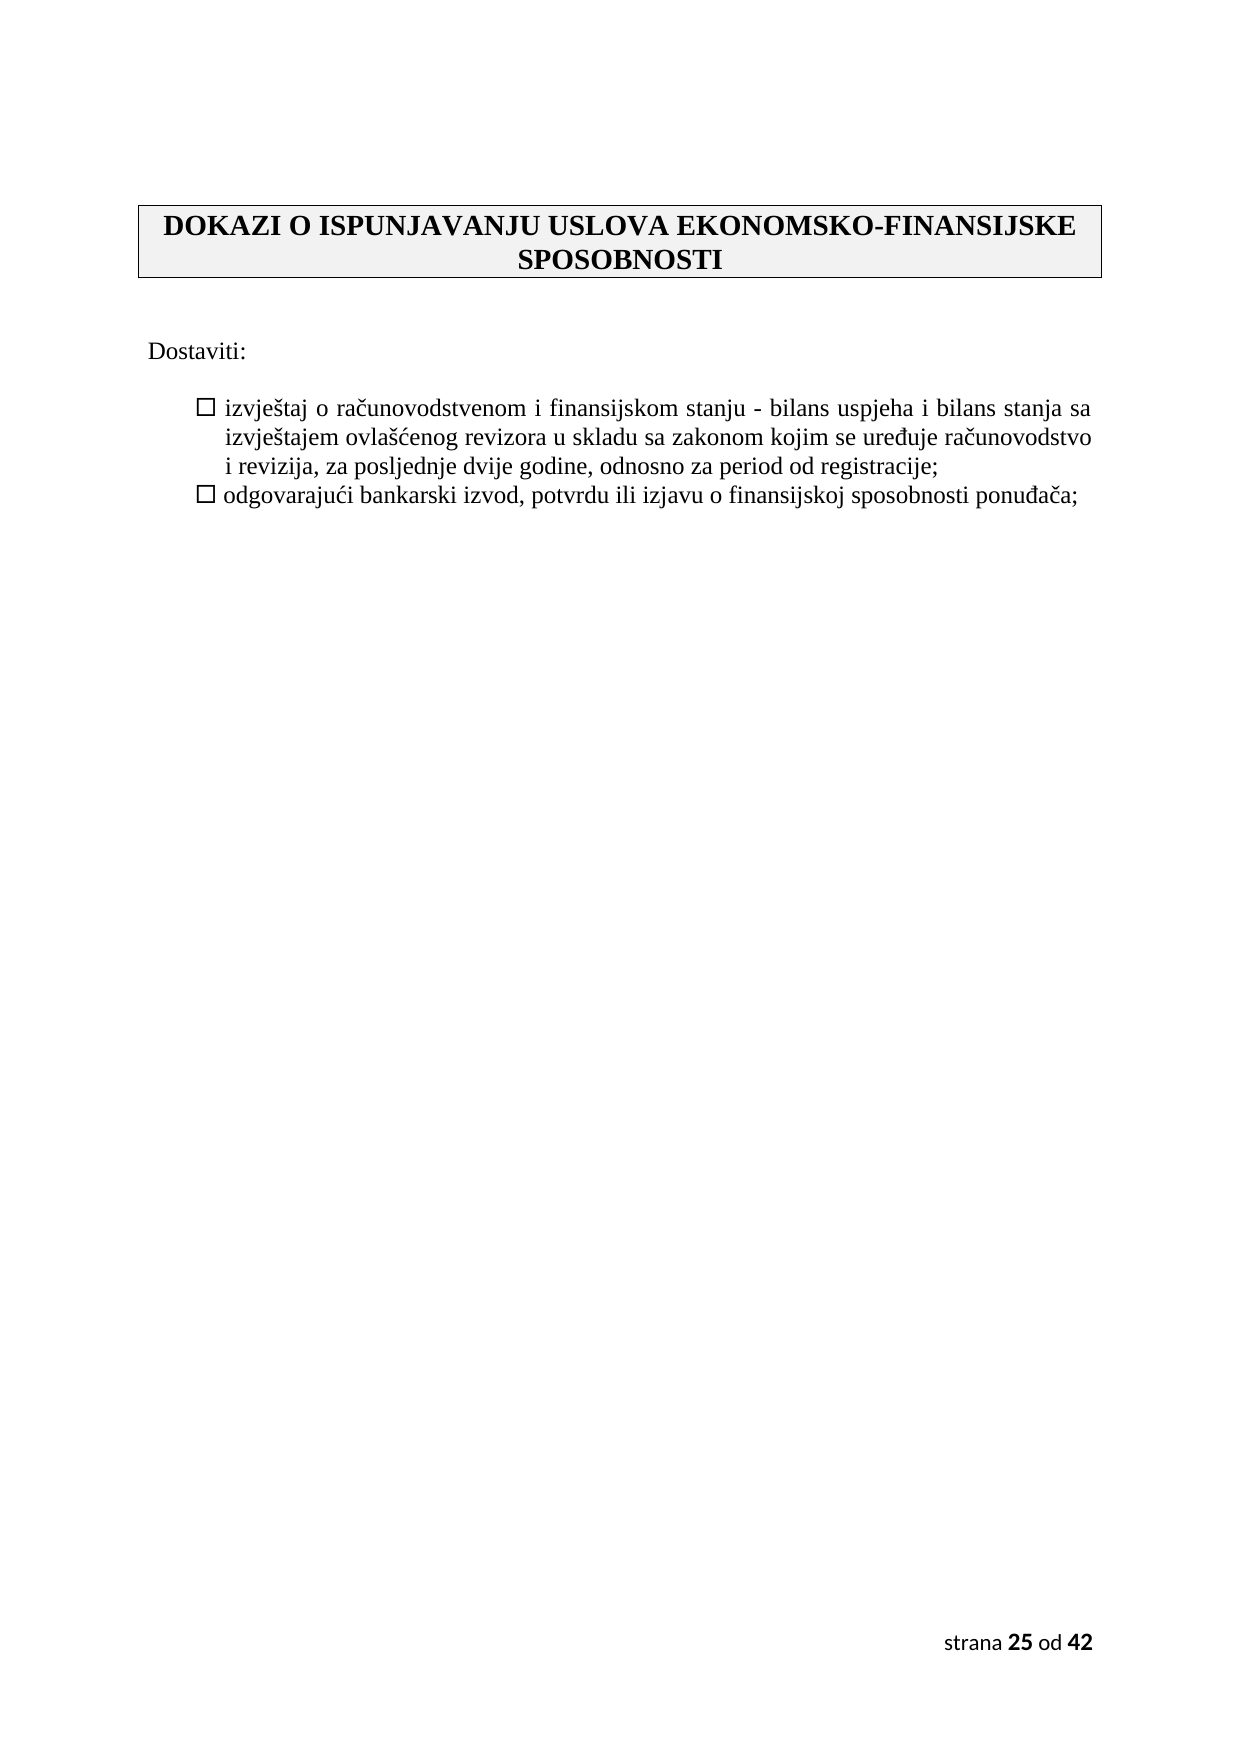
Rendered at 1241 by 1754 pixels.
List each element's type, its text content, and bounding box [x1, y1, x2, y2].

text Dostaviti: [148, 336, 1093, 365]
subtitle DOKAZI O ISPUNJAVANJU USLOVA EKONOMSKO-FINANSIJSKE SPOSOBNOSTI [139, 206, 1101, 277]
text odgovarajući bankarski izvod, potvrdu ili izjavu o finansijskoj sposobnosti ponuđača; [194, 480, 1093, 508]
text izvještaj o računovodstvenom i finansijskom stanju - bilans uspjeha i bilans stanja sa izvještajem ovlašćenog revizora u skladu sa zakonom kojim se uređuje računovodstvo i revizija, za posljednje dvije godine, odnosno za period od registracije; [194, 393, 1093, 480]
